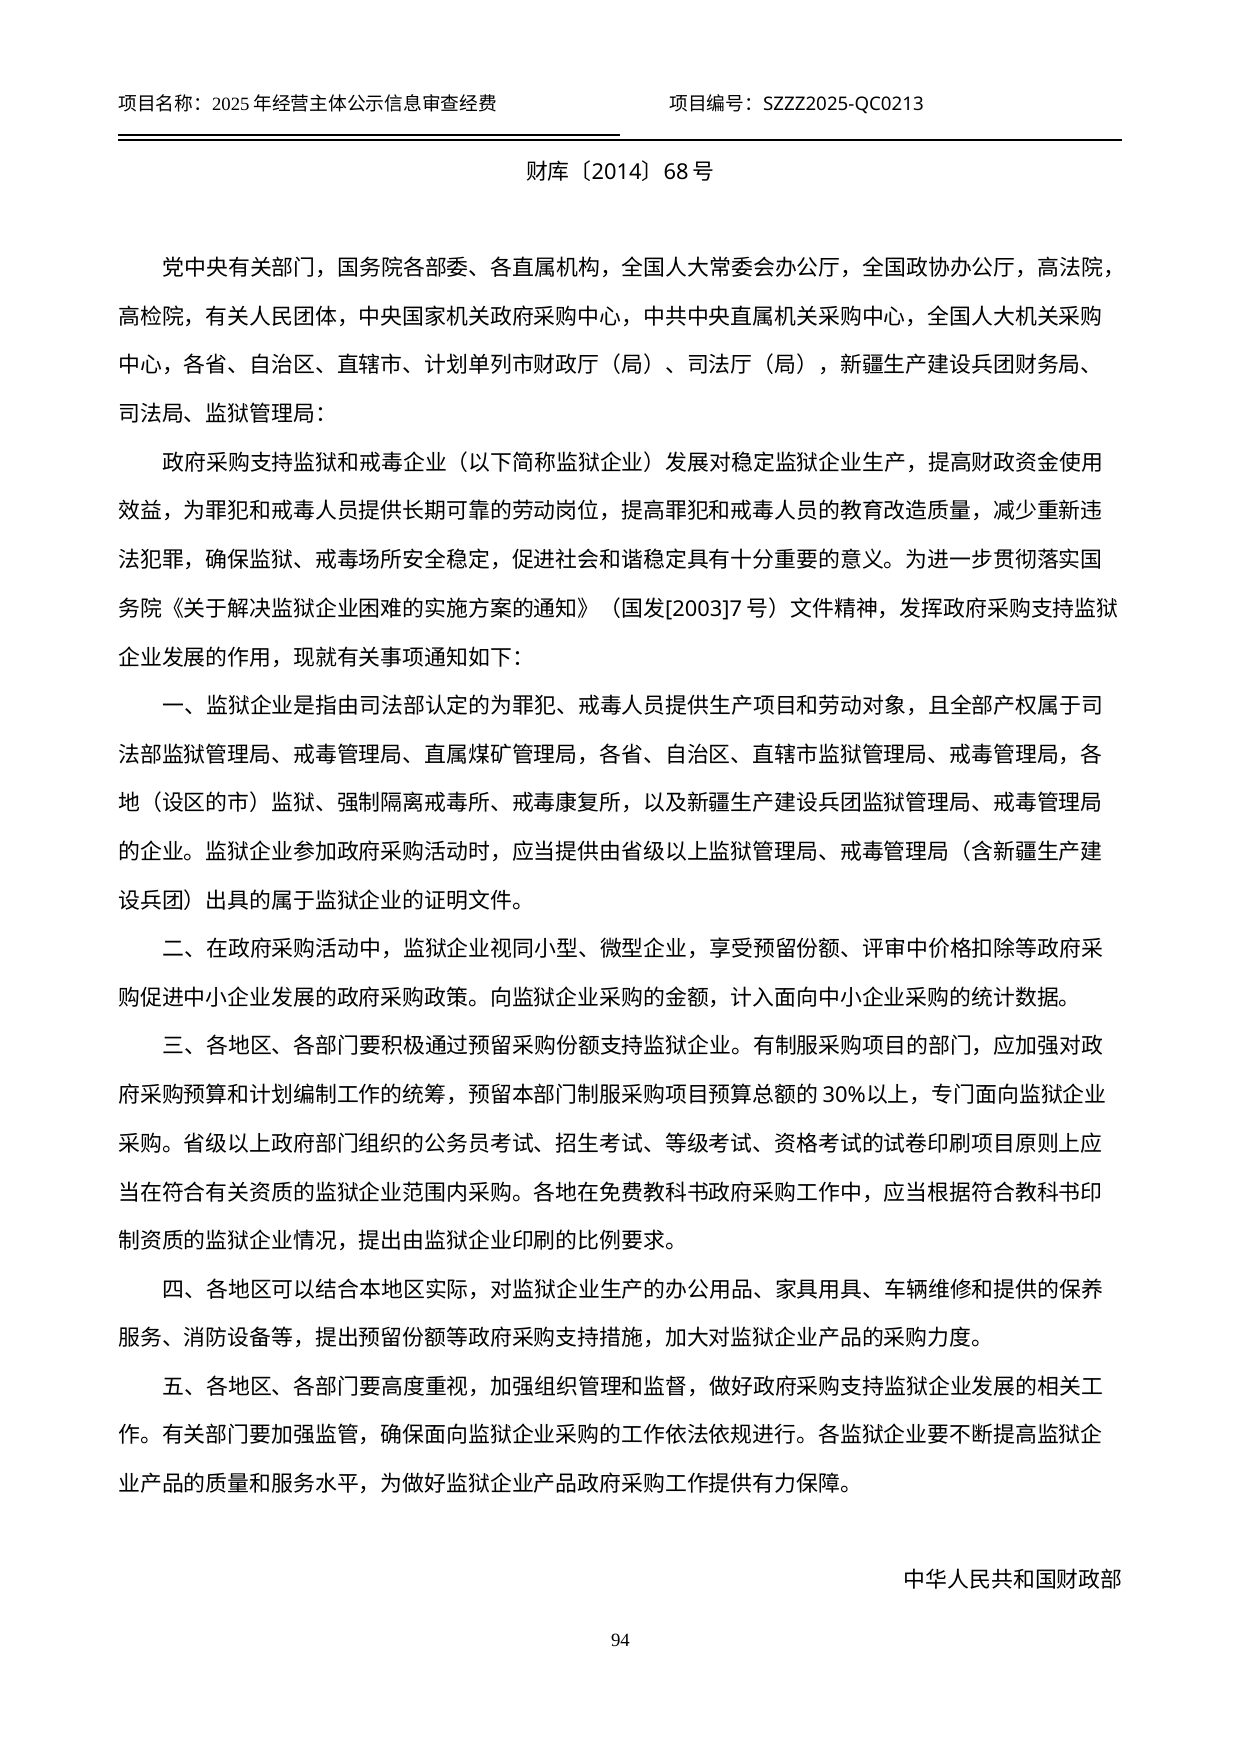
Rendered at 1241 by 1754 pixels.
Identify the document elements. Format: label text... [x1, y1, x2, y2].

text 三、各地区、各部门要积极通过预留采购份额支持监狱企业。有制服采购项目的部门，应加强对政府采购预算和计划编制工作的统筹，预留本部门制服采购项目预算总额的30%以上，专门面向监狱企业采购。省级以上政府部门组织的公务员考试、招生考试、等级考试、资格考试的试卷印刷项目原则上应当在符合有关资质的监狱企业范围内采购。各地在免费教科书政府采购工作中，应当根据符合教科书印制资质的监狱企业情况，提出由监狱企业印刷的比例要求。 [118, 1028, 1122, 1255]
text 政府采购支持监狱和戒毒企业（以下简称监狱企业）发展对稳定监狱企业生产，提高财政资金使用效益，为罪犯和戒毒人员提供长期可靠的劳动岗位，提高罪犯和戒毒人员的教育改造质量，减少重新违法犯罪，确保监狱、戒毒场所安全稳定，促进社会和谐稳定具有十分重要的意义。为进一步贯彻落实国务院《关于解决监狱企业困难的实施方案的通知》（国发[2003]7号）文件精神，发挥政府采购支持监狱企业发展的作用，现就有关事项通知如下： [118, 444, 1122, 672]
text 党中央有关部门，国务院各部委、各直属机构，全国人大常委会办公厅，全国政协办公厅，高法院，高检院，有关人民团体，中央国家机关政府采购中心，中共中央直属机关采购中心，全国人大机关采购中心，各省、自治区、直辖市、计划单列市财政厅（局）、司法厅（局），新疆生产建设兵团财务局、司法局、监狱管理局： [118, 249, 1122, 428]
text 一、监狱企业是指由司法部认定的为罪犯、戒毒人员提供生产项目和劳动对象，且全部产权属于司法部监狱管理局、戒毒管理局、直属煤矿管理局，各省、自治区、直辖市监狱管理局、戒毒管理局，各地（设区的市）监狱、强制隔离戒毒所、戒毒康复所，以及新疆生产建设兵团监狱管理局、戒毒管理局的企业。监狱企业参加政府采购活动时，应当提供由省级以上监狱管理局、戒毒管理局（含新疆生产建设兵团）出具的属于监狱企业的证明文件。 [118, 687, 1122, 915]
text 四、各地区可以结合本地区实际，对监狱企业生产的办公用品、家具用具、车辆维修和提供的保养服务、消防设备等，提出预留份额等政府采购支持措施，加大对监狱企业产品的采购力度。 [118, 1271, 1122, 1352]
text 五、各地区、各部门要高度重视，加强组织管理和监督，做好政府采购支持监狱企业发展的相关工作。有关部门要加强监管，确保面向监狱企业采购的工作依法依规进行。各监狱企业要不断提高监狱企业产品的质量和服务水平，为做好监狱企业产品政府采购工作提供有力保障。 [118, 1368, 1122, 1498]
text 财库〔2014〕68号 [118, 154, 1122, 186]
text 中华人民共和国财政部 [118, 1561, 1122, 1594]
text 二、在政府采购活动中，监狱企业视同小型、微型企业，享受预留份额、评审中价格扣除等政府采购促进中小企业发展的政府采购政策。向监狱企业采购的金额，计入面向中小企业采购的统计数据。 [118, 931, 1122, 1012]
